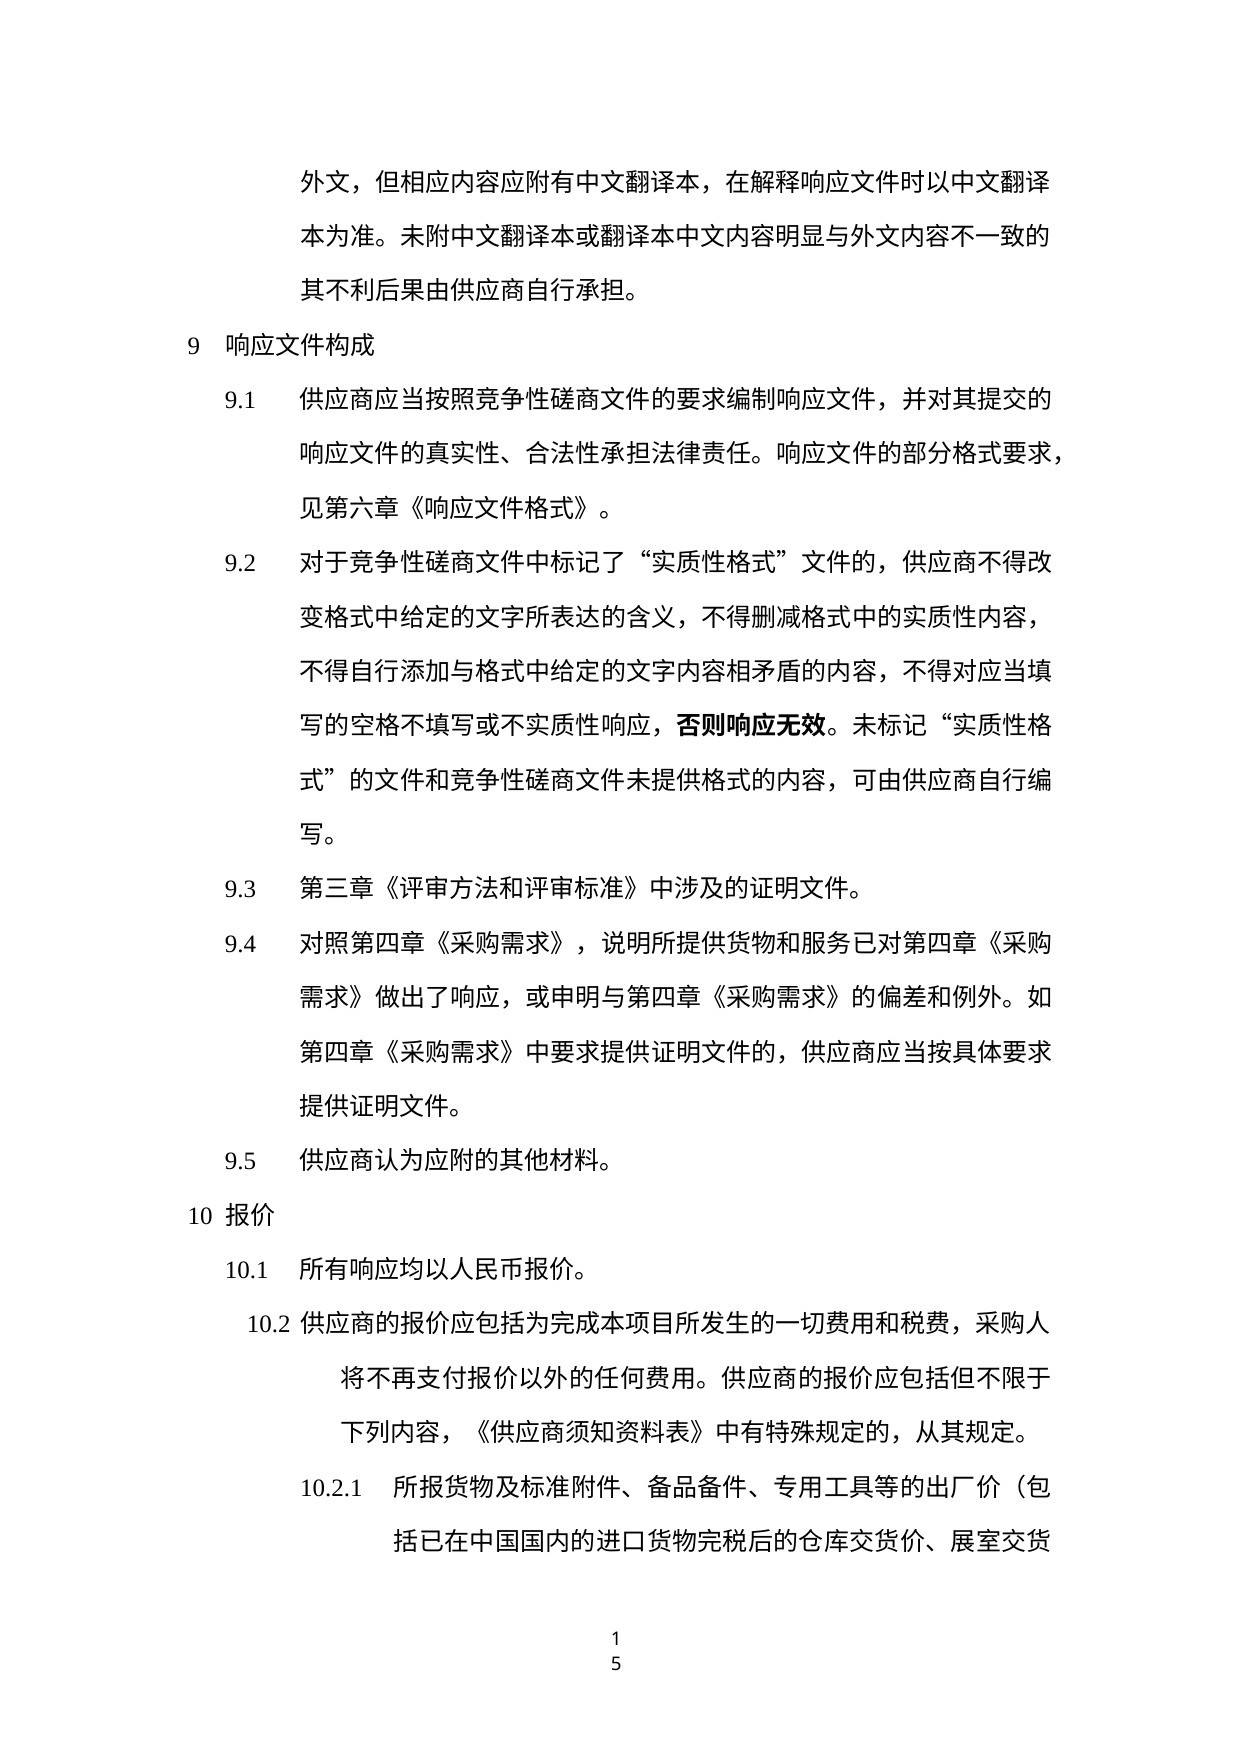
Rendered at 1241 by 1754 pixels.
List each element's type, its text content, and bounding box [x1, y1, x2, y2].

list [225, 162, 1053, 307]
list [300, 1467, 1053, 1558]
list 对照第四章《采购需求》，说明所提供货物和服务已对第四章《采购需求》做出了响应，或申明与第四章《采购需求》的偏差和例外。如第四章《采购需求》中要求提供证明文件的，供应商应当按具体要求提供证明文件。 [224, 923, 1053, 1123]
list 所有响应均以人民币报价。 [224, 1249, 1053, 1286]
list 供应商应当按照竞争性磋商文件的要求编制响应文件，并对其提交的响应文件的真实性、合法性承担法律责任。响应文件的部分格式要求，见第六章《响应文件格式》。 [224, 379, 1053, 524]
list 对于竞争性磋商文件中标记了“实质性格式”文件的，供应商不得改变格式中给定的文字所表达的含义，不得删减格式中的实质性内容，不得自行添加与格式中给定的文字内容相矛盾的内容，不得对应当填写的空格不填写或不实质性响应，否则响应无效。未标记“实质性格式”的文件和竞争性磋商文件未提供格式的内容，可由供应商自行编写。 [224, 543, 1053, 851]
list 供应商的报价应包括为完成本项目所发生的一切费用和税费，采购人将不再支付报价以外的任何费用。供应商的报价应包括但不限于下列内容，《供应商须知资料表》中有特殊规定的，从其规定。 [247, 1304, 1053, 1449]
list 响应文件构成 [187, 325, 1053, 361]
list 报价 [187, 1195, 1053, 1231]
list 第三章《评审方法和评审标准》中涉及的证明文件。 [224, 869, 1053, 905]
list 供应商认为应附的其他材料。 [224, 1141, 1053, 1177]
